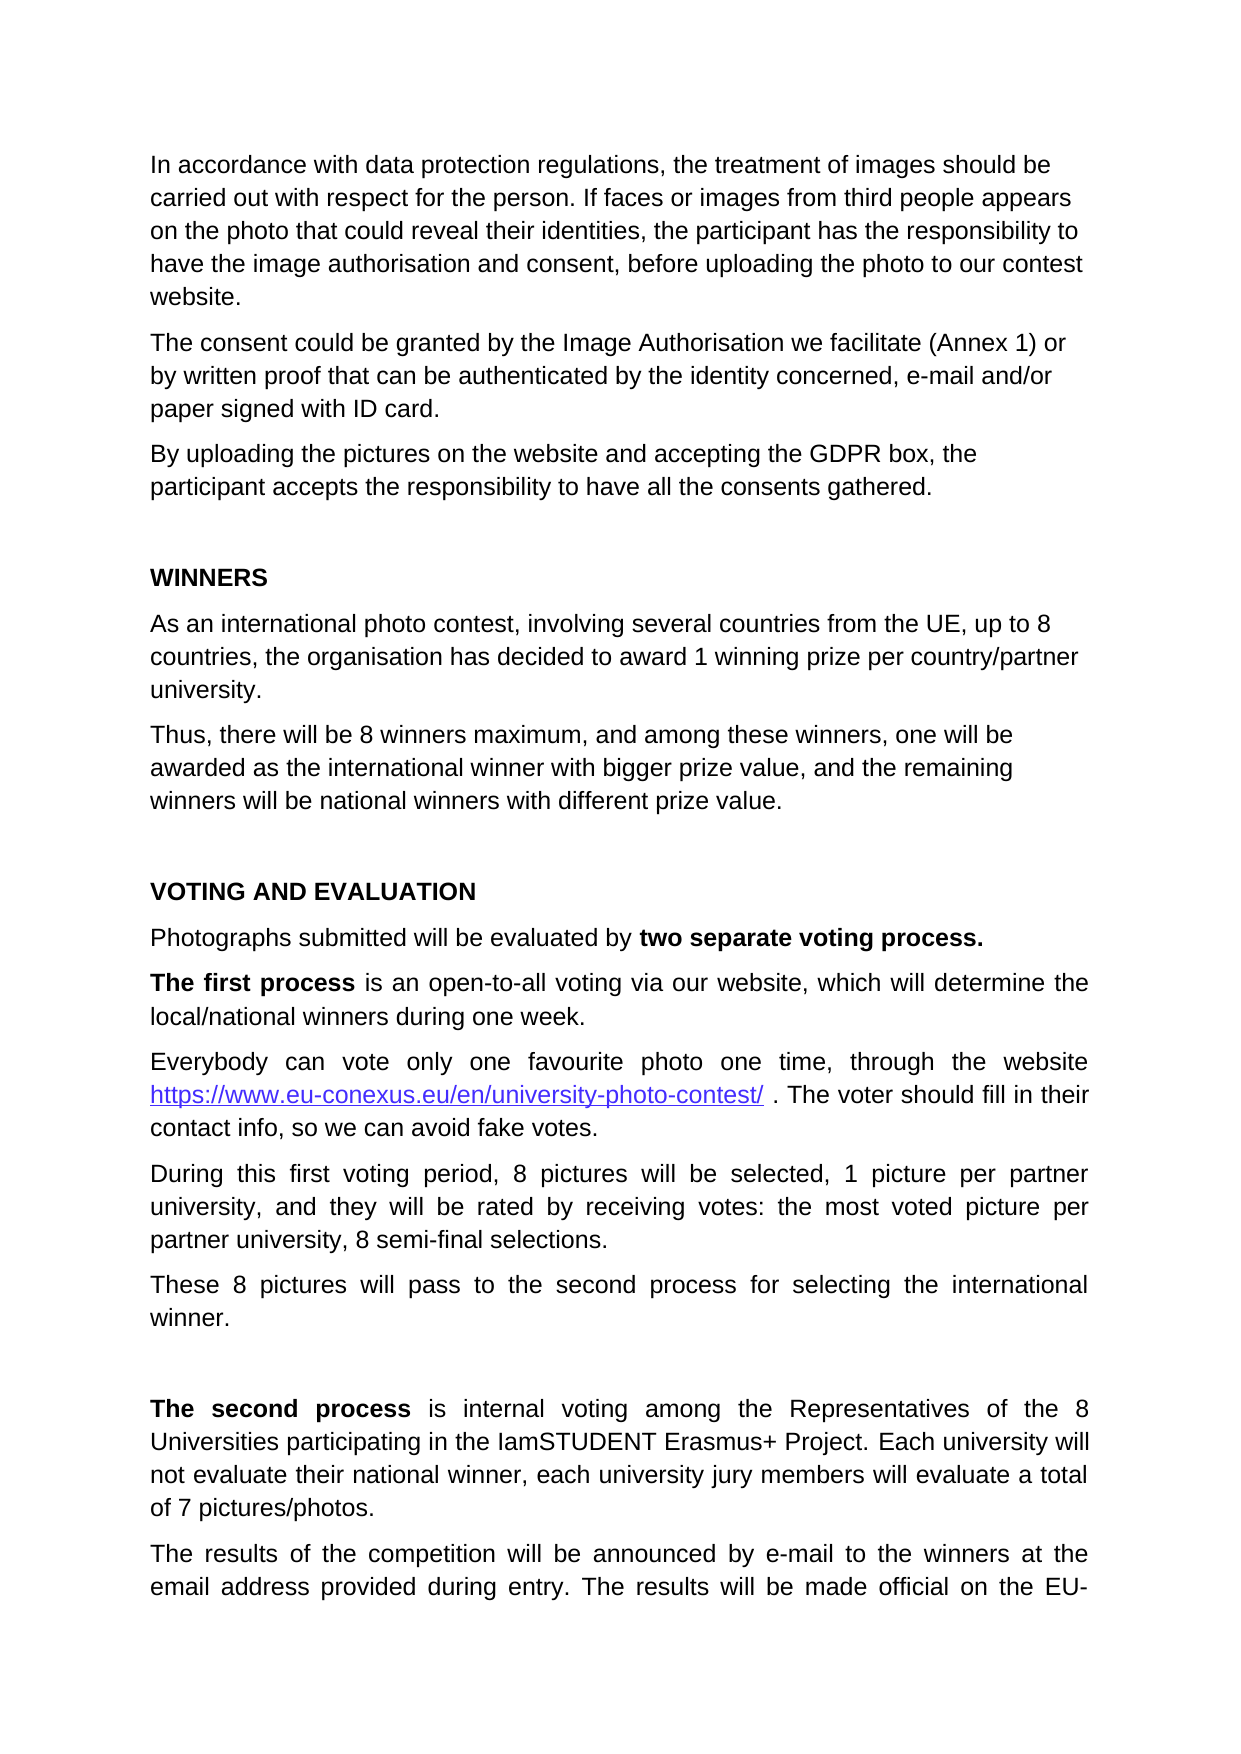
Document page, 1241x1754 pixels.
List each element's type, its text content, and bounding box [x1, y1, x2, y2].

text During this first voting period, 8 pictures will be selected, 1 picture per partner university, and they will be rated by receiving votes: the most voted picture per partner university, 8 semi-final selections. [150, 1249, 1090, 1344]
text These 8 pictures will pass to the second process for selecting the international winner. [150, 1361, 1090, 1423]
text WINNERS [150, 654, 1090, 683]
text As an international photo contest, involving several countries from the UE, up to 8 countries, the organisation has decided to award 1 winning prize per country/partner university. [150, 700, 1090, 794]
text IMAGE AUTHORISATION AND CONSENT [150, 196, 1090, 224]
text The consent could be granted by the Image Authorisation we facilitate (Annex 1) or by written proof that can be authenticated by the identity concerned, e-mail and/or paper signed with ID card. [150, 419, 1090, 513]
text The first process is an open-to-all voting via our website, which will determine the local/national winners during one week. [150, 1059, 1090, 1121]
text Photographs submitted will be evaluated by two separate voting process. [150, 1178, 764, 1199]
text Photographs submitted will be evaluated by two separate voting process. [150, 1014, 1090, 1043]
text VOTING AND EVALUATION [150, 968, 1090, 997]
text Everybody can vote only one favourite photo one time, through the website https://www.eu-conexus.eu/en/university-photo-contest/ . The voter should fill in their contact info, so we can avoid fake votes. [150, 1138, 1090, 1233]
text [150, 1485, 1090, 1580]
text Thus, there will be 8 winners maximum, and among these winners, one will be awarded as the international winner with bigger prize value, and the remaining winners will be national winners with different prize value. [150, 811, 1090, 906]
text By uploading the pictures on the website and accepting the GDPR box, the participant accepts the responsibility to have all the consents gathered. [150, 530, 1090, 592]
text In accordance with data protection regulations, the treatment of images should be carried out with respect for the person. If faces or images from third people appears on the photo that could reveal their identities, the participant has the responsibility to have the image authorisation and consent, before uploading the photo to our contest website. [150, 241, 1090, 402]
